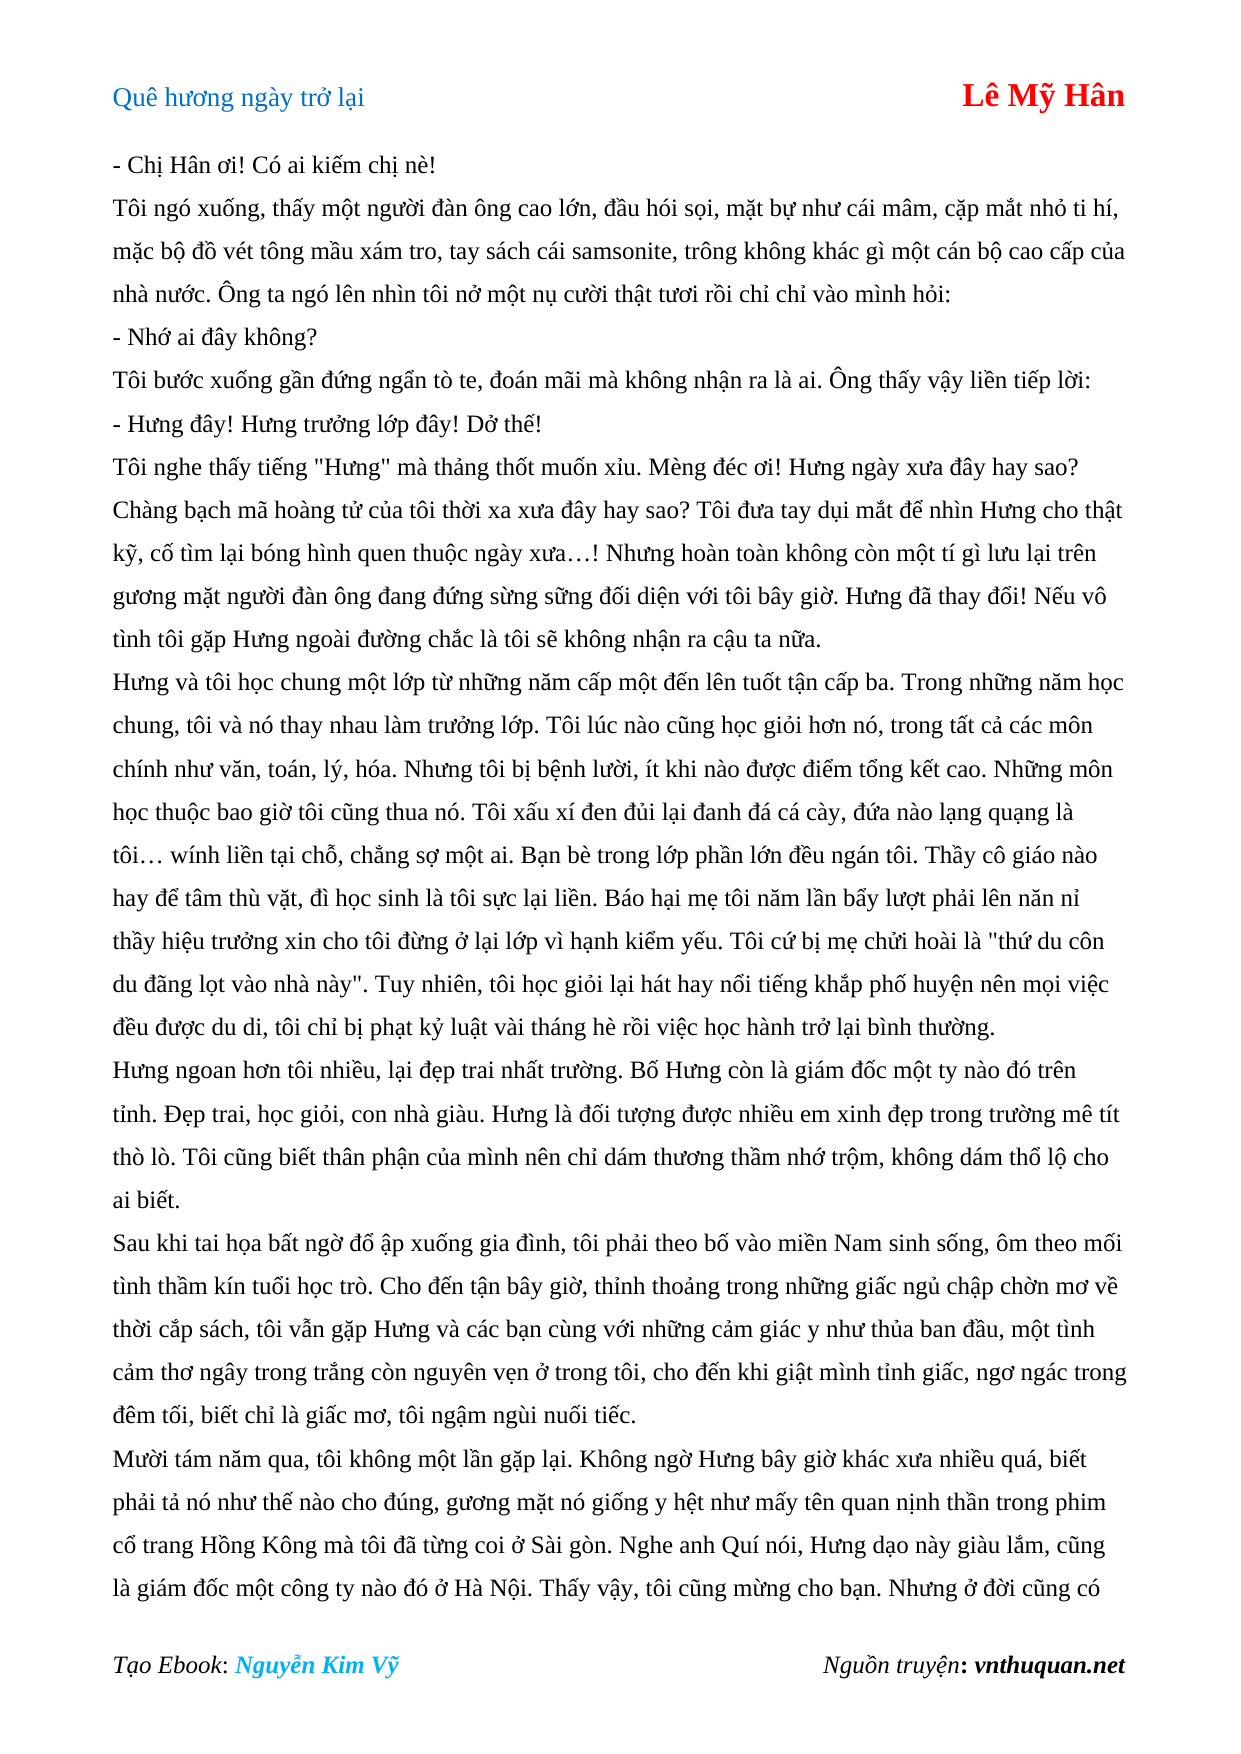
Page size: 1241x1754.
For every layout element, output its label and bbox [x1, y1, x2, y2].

text [112, 150, 1128, 1602]
